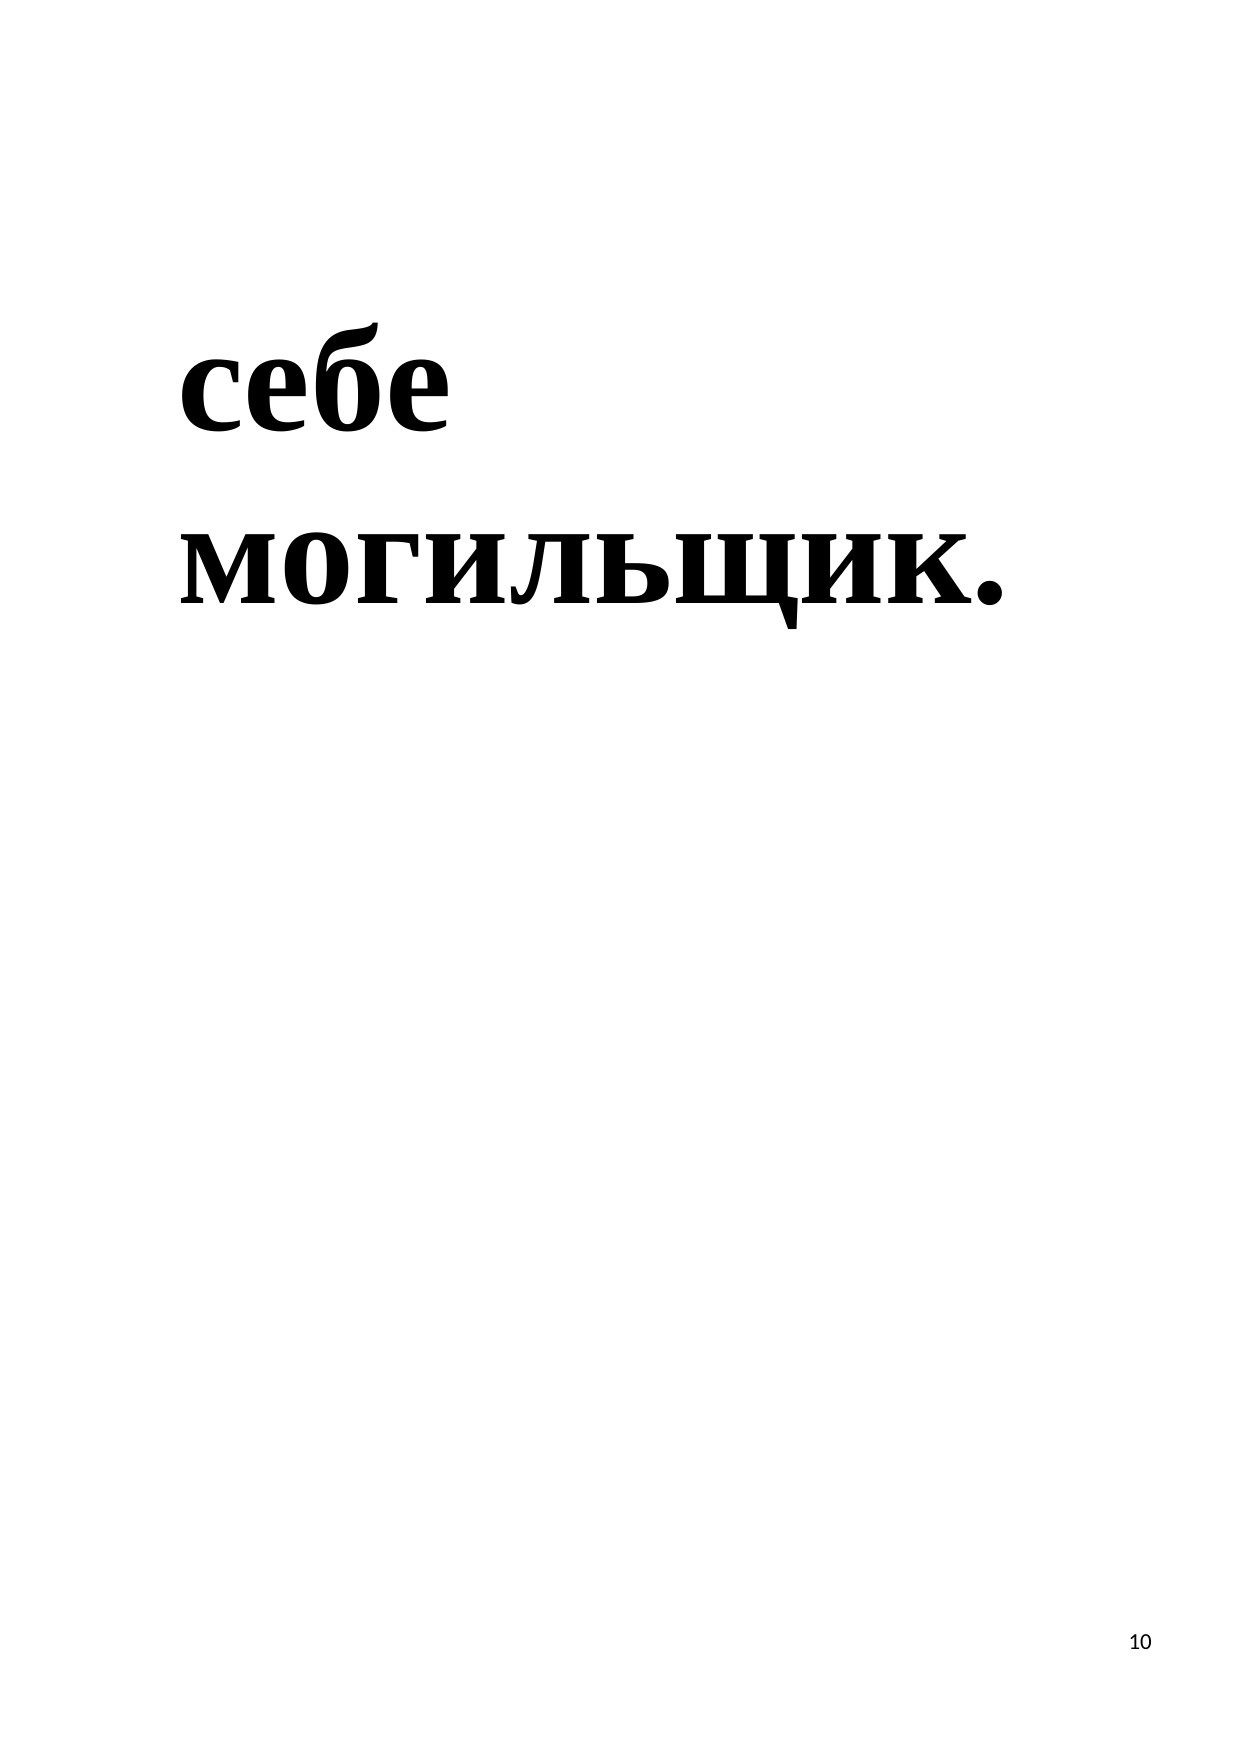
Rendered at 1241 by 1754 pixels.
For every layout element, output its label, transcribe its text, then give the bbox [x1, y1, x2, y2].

text себе могильщик. [177, 291, 1152, 636]
